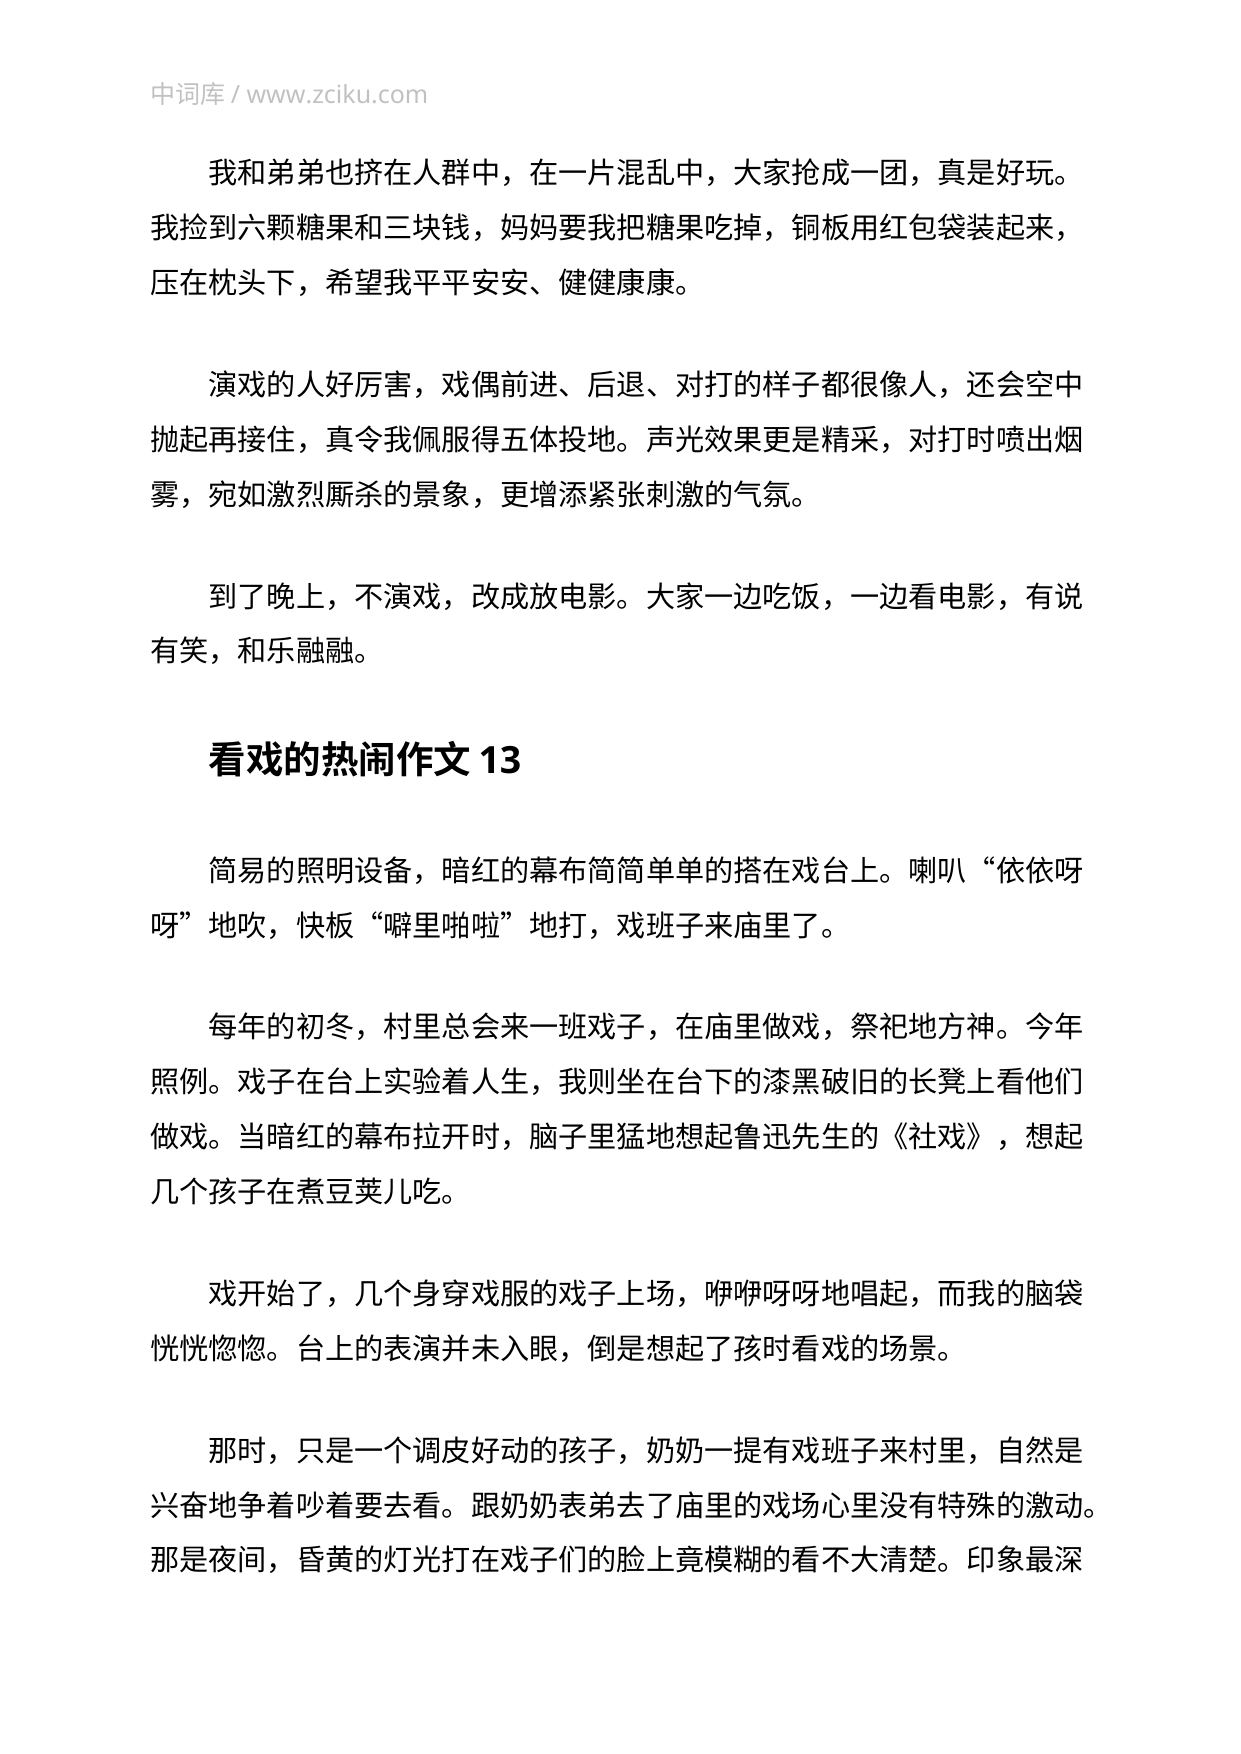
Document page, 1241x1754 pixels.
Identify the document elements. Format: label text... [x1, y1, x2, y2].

text 戏开始了，几个身穿戏服的戏子上场，咿咿呀呀地唱起，而我的脑袋恍恍惚惚。台上的表演并未入眼，倒是想起了孩时看戏的场景。 [150, 1271, 1090, 1368]
text 到了晚上，不演戏，改成放电影。大家一边吃饭，一边看电影，有说有笑，和乐融融。 [150, 573, 1090, 670]
text 简易的照明设备，暗红的幕布简简单单的搭在戏台上。喇叭“依依呀呀”地吹，快板“噼里啪啦”地打，戏班子来庙里了。 [150, 847, 1090, 944]
text 看戏的热闹作文13 [150, 730, 1090, 784]
text 每年的初冬，村里总会来一班戏子，在庙里做戏，祭祀地方神。今年照例。戏子在台上实验着人生，我则坐在台下的漆黑破旧的长凳上看他们做戏。当暗红的幕布拉开时，脑子里猛地想起鲁迅先生的《社戏》，想起几个孩子在煮豆荚儿吃。 [150, 1004, 1090, 1211]
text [150, 1427, 1090, 1579]
text 演戏的人好厉害，戏偶前进、后退、对打的样子都很像人，还会空中抛起再接住，真令我佩服得五体投地。声光效果更是精采，对打时喷出烟雾，宛如激烈厮杀的景象，更增添紧张刺激的气氛。 [150, 362, 1090, 514]
text 我和弟弟也挤在人群中，在一片混乱中，大家抢成一团，真是好玩。我捡到六颗糖果和三块钱，妈妈要我把糖果吃掉，铜板用红包袋装起来，压在枕头下，希望我平平安安、健健康康。 [150, 150, 1090, 302]
